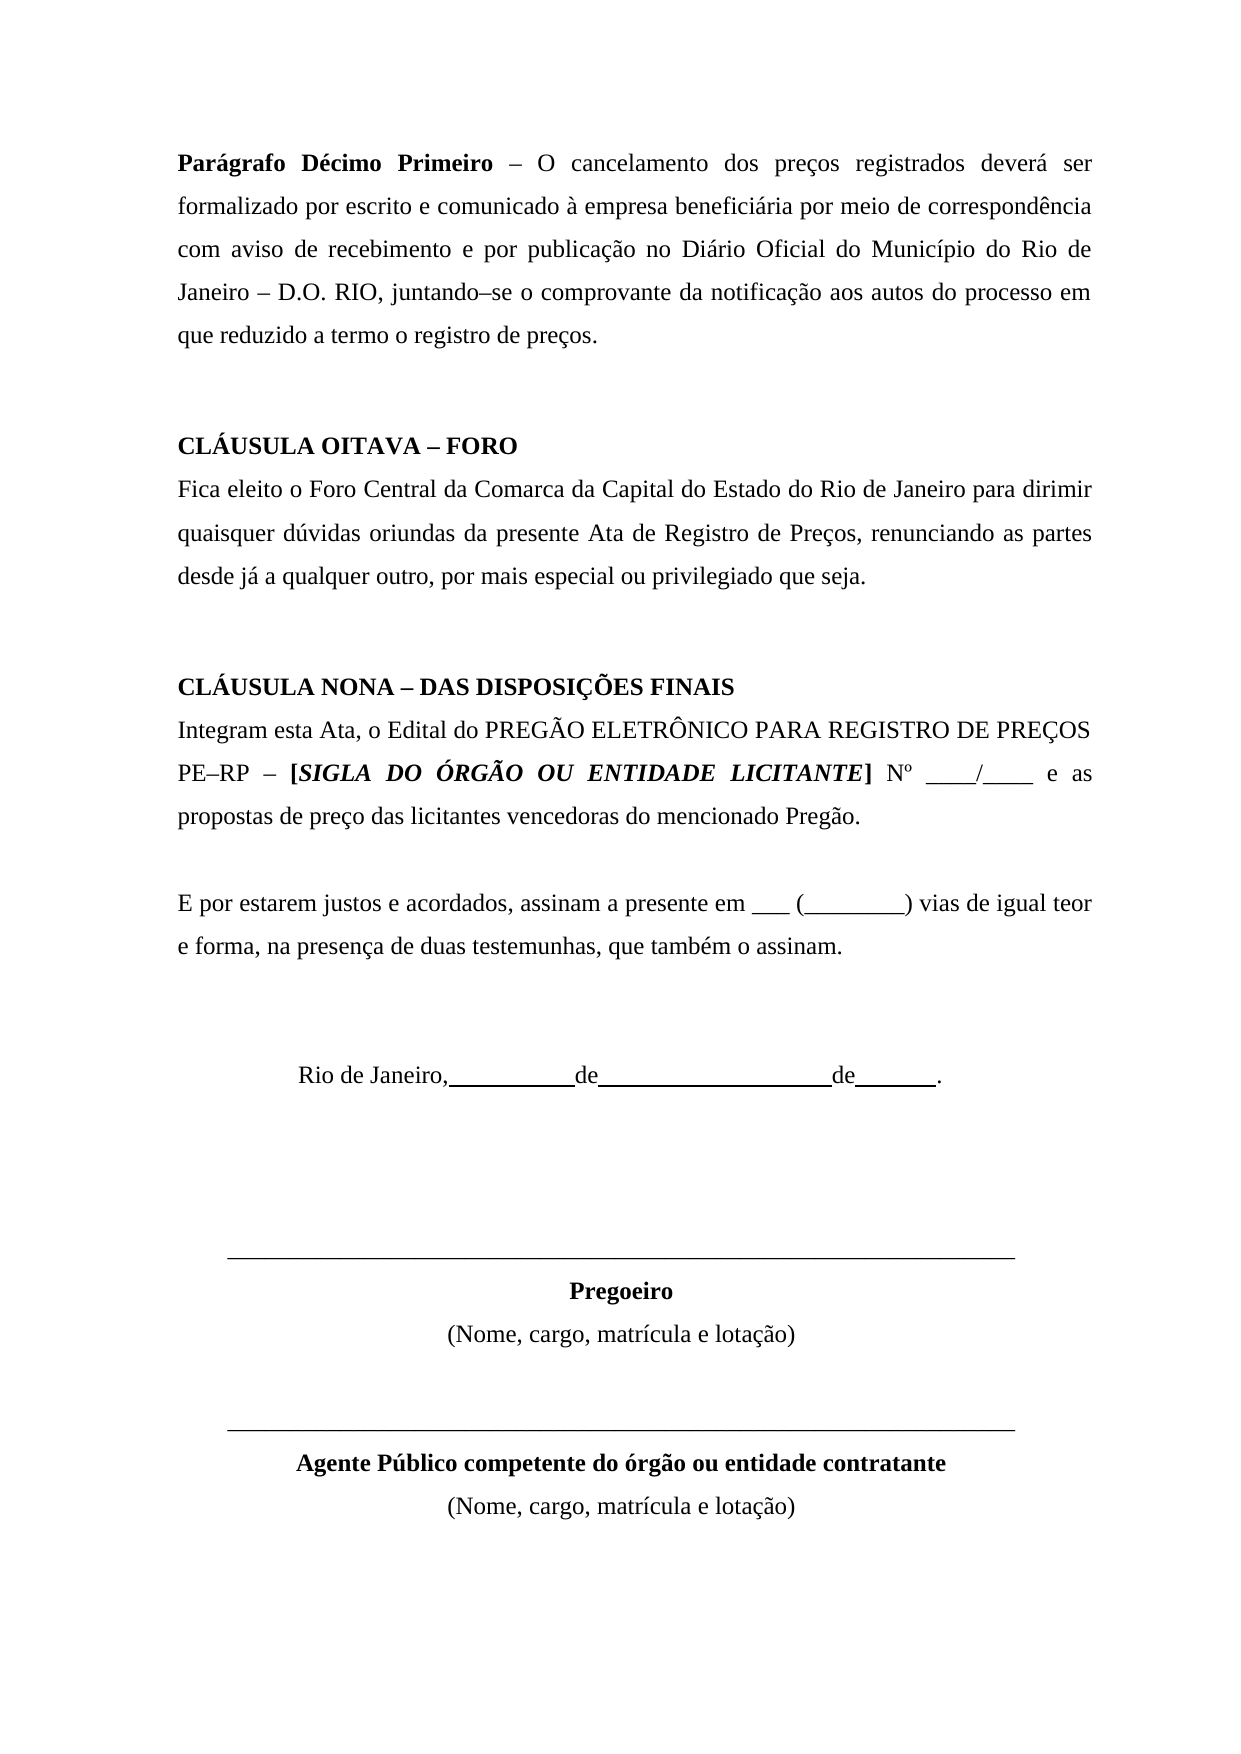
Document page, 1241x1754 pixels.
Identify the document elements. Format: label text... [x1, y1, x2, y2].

text Fica eleito o Foro Central da Comarca da Capital do Estado do Rio de Janeiro para dirimir quaisquer dúvidas oriundas da presente Ata de Registro de Preços, renunciando as partes desde já a qualquer outro, por mais especial ou privilegiado que seja. [177, 474, 1093, 589]
text Integram esta Ata, o Edital do PREGÃO ELETRÔNICO PARA REGISTRO DE PREÇOS PE–RP – [SIGLA DO ÓRGÃO OU ENTIDADE LICITANTE] Nº ____/____ e as propostas de preço das licitantes vencedoras do mencionado Pregão. [177, 715, 1093, 830]
text Parágrafo Décimo Primeiro – O cancelamento dos preços registrados deverá ser formalizado por escrito e comunicado à empresa beneficiária por meio de correspondência com aviso de recebimento e por publicação no Diário Oficial do Município do Rio de Janeiro – D.O. RIO, juntando–se o comprovante da notificação aos autos do processo em que reduzido a termo o registro de preços. [177, 148, 1093, 349]
text Pregoeiro [177, 1276, 1065, 1304]
text (Nome, cargo, matrícula e lotação) [177, 1319, 1065, 1348]
text E por estarem justos e acordados, assinam a presente em ___ (________) vias de igual teor e forma, na presença de duas testemunhas, que também o assinam. [177, 888, 1093, 959]
subtitle CLÁUSULA NONA – DAS DISPOSIÇÕES FINAIS [177, 672, 1093, 701]
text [177, 1405, 1065, 1434]
text Rio de Janeiro, de de . [177, 1060, 1063, 1089]
subtitle CLÁUSULA OITAVA – FORO [177, 431, 1063, 460]
text (Nome, cargo, matrícula e lotação) [177, 1491, 1065, 1520]
text Agente Público competente do órgão ou entidade contratante [177, 1448, 1065, 1477]
text _______________________________________________________________ [177, 1233, 1065, 1261]
